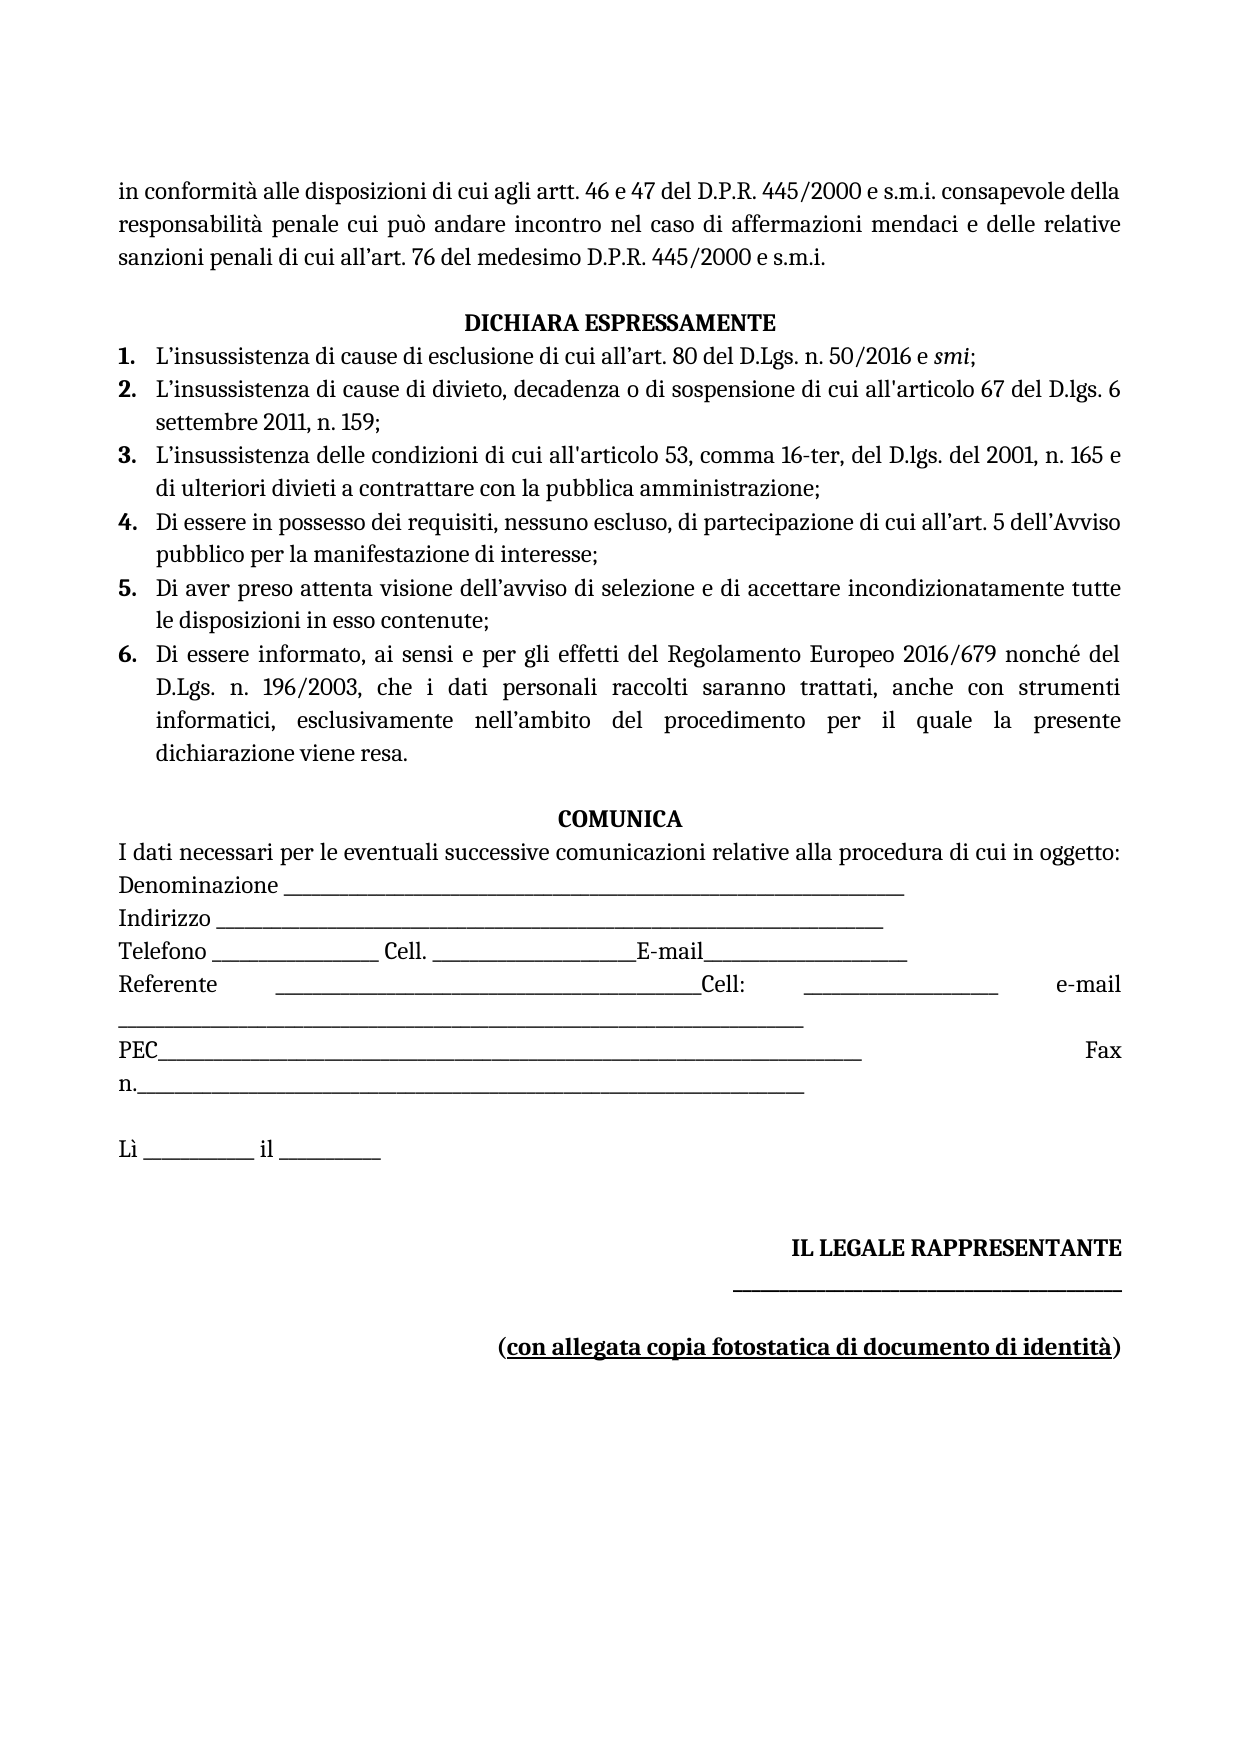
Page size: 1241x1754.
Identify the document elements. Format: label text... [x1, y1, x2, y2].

text I dati necessari per le eventuali successive comunicazioni relative alla procedura di cui in oggetto: Denominazione ___________________________________________________________________ [118, 838, 1122, 899]
list Di essere informato, ai sensi e per gli effetti del Regolamento Europeo 2016/679 nonché del D.Lgs. n. 196/2003, che i dati personali raccolti saranno trattati, anche con strumenti informatici, esclusivamente nell’ambito del procedimento per il quale la presente dichiarazione viene resa. [118, 639, 1122, 767]
list L’insussistenza di cause di esclusione di cui all’art. 80 del D.Lgs. n. 50/2016 e smi; [118, 342, 1122, 371]
text __________________________________________ [118, 1267, 1122, 1296]
text IL LEGALE RAPPRESENTANTE [118, 1234, 1122, 1263]
text Referente ______________________________________________Cell: _____________________ e-mail __________________________________________________________________________ PEC____________________________________________________________________________ Fax n.________________________________________________________________________ [118, 970, 1122, 1097]
text DICHIARA ESPRESSAMENTE [118, 309, 1122, 338]
list L’insussistenza delle condizioni di cui all'articolo 53, comma 16-ter, del D.lgs. del 2001, n. 165 e di ulteriori divieti a contrattare con la pubblica amministrazione; [118, 441, 1122, 503]
text (con allegata copia fotostatica di documento di identità) [118, 1333, 1122, 1362]
list Di essere in possesso dei requisiti, nessuno escluso, di partecipazione di cui all’art. 5 dell’Avviso pubblico per la manifestazione di interesse; [118, 507, 1122, 569]
text COMUNICA [118, 804, 1122, 833]
text Telefono __________________ Cell. ______________________E-mail______________________ [118, 937, 1122, 965]
list Di aver preso attenta visione dell’avviso di selezione e di accettare incondizionatamente tutte le disposizioni in esso contenute; [118, 573, 1122, 635]
text in conformità alle disposizioni di cui agli artt. 46 e 47 del D.P.R. 445/2000 e s.m.i. consapevole della responsabilità penale cui può andare incontro nel caso di affermazioni mendaci e delle relative sanzioni penali di cui all’art. 76 del medesimo D.P.R. 445/2000 e s.m.i. [118, 177, 1122, 272]
text Lì ____________ il ___________ [118, 1135, 1122, 1163]
list L’insussistenza di cause di divieto, decadenza o di sospensione di cui all'articolo 67 del D.lgs. 6 settembre 2011, n. 159; [118, 375, 1122, 437]
text Indirizzo ________________________________________________________________________ [118, 904, 1122, 932]
